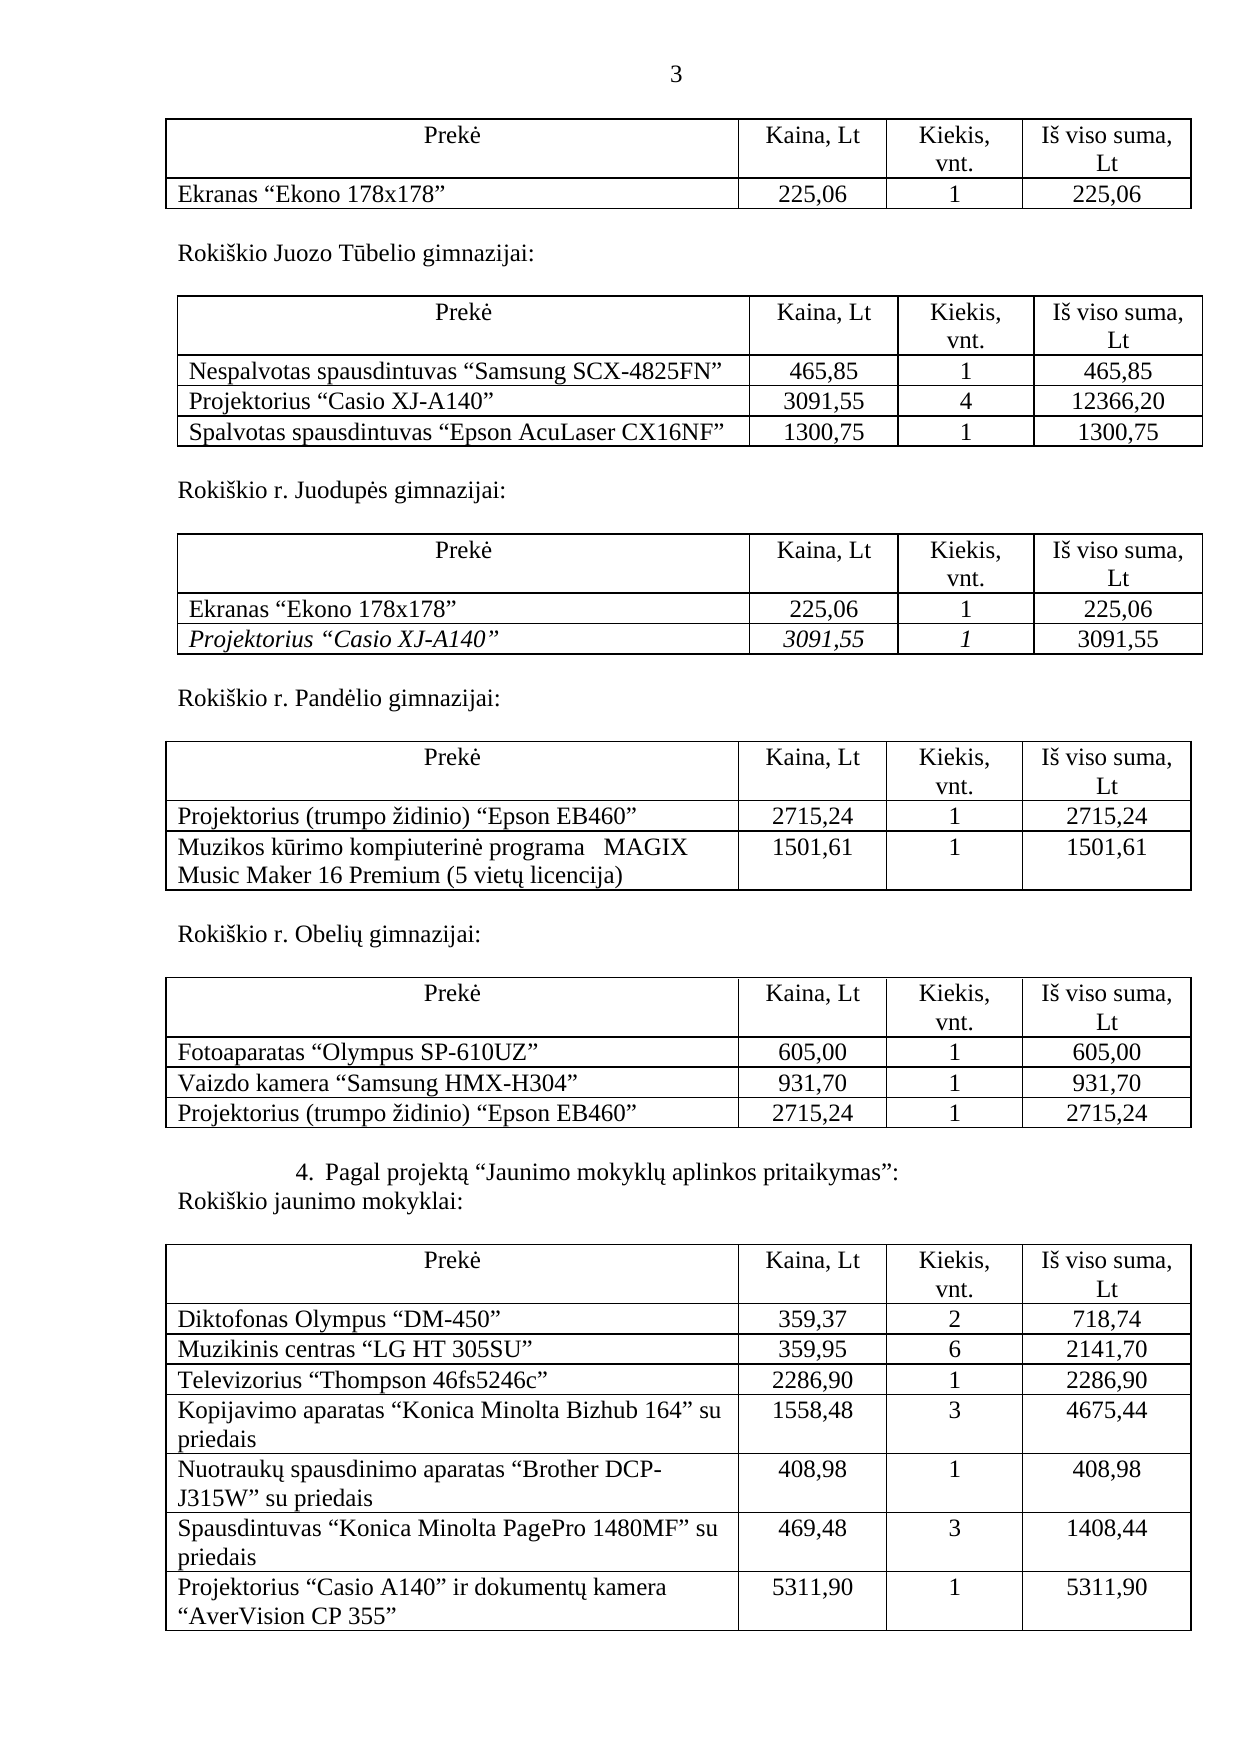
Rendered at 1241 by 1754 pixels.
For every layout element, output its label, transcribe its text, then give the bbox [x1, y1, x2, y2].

list Pagal projektą “Jaunimo mokyklų aplinkos pritaikymas”: [295, 1157, 1175, 1186]
table_header Prekė [167, 978, 738, 1036]
table_cell 4675,44 [1023, 1395, 1190, 1452]
table_cell 408,98 [739, 1454, 886, 1512]
table_cell Muzikinis centras “LG HT 305SU” [167, 1335, 738, 1363]
table_cell 2715,24 [1023, 801, 1190, 830]
table_cell 3 [887, 1513, 1022, 1571]
table_header Iš viso suma, Lt [1035, 297, 1202, 354]
table_cell 2715,24 [1023, 1098, 1190, 1127]
table_cell 408,98 [1023, 1454, 1190, 1512]
table_cell 359,37 [739, 1304, 886, 1333]
table_cell 3091,55 [750, 624, 897, 653]
table_cell 359,95 [739, 1335, 886, 1363]
table_header Kaina, Lt [739, 1245, 886, 1302]
table_cell 225,06 [739, 179, 886, 207]
table_cell 465,85 [1035, 356, 1202, 385]
table_header Iš viso suma, Lt [1035, 535, 1202, 592]
table_cell 1 [899, 417, 1033, 445]
table_cell 1 [887, 1068, 1022, 1097]
table_cell Ekranas “Ekono 178x178” [167, 179, 738, 207]
table_cell 931,70 [1023, 1068, 1190, 1097]
table_header Kiekis, vnt. [887, 978, 1022, 1036]
table_cell Nespalvotas spausdintuvas “Samsung SCX-4825FN” [178, 356, 749, 385]
text Rokiškio jaunimo mokyklai: [177, 1186, 1175, 1215]
table_cell 4 [899, 386, 1033, 415]
table_cell 1501,61 [739, 832, 886, 889]
table_cell 718,74 [1023, 1304, 1190, 1333]
table_cell 1300,75 [1035, 417, 1202, 445]
table_cell 1 [887, 1365, 1022, 1393]
table_cell Vaizdo kamera “Samsung HMX-H304” [167, 1068, 738, 1097]
table_cell 469,48 [739, 1513, 886, 1571]
text Rokiškio r. Juodupės gimnazijai: [177, 476, 1175, 504]
table_cell 1 [887, 1572, 1022, 1630]
table_cell Projektorius “Casio A140” ir dokumentų kamera “AverVision CP 355” [167, 1572, 738, 1630]
table_cell Televizorius “Thompson 46fs5246c” [167, 1365, 738, 1393]
table_cell 12366,20 [1035, 386, 1202, 415]
text Rokiškio r. Pandėlio gimnazijai: [177, 683, 1175, 712]
table_cell 225,06 [750, 594, 897, 622]
table_cell 5311,90 [739, 1572, 886, 1630]
table_cell 1 [887, 801, 1022, 830]
table_header Kaina, Lt [739, 742, 886, 800]
table_cell 605,00 [739, 1038, 886, 1066]
table_cell 1 [887, 179, 1022, 207]
table_cell Projektorius “Casio XJ-A140” [178, 624, 749, 653]
table_cell 1 [887, 1454, 1022, 1512]
table_cell 1 [887, 1038, 1022, 1066]
table_header Prekė [178, 535, 749, 592]
table_cell 1 [899, 356, 1033, 385]
table_cell Nuotraukų spausdinimo aparatas “Brother DCP-J315W” su priedais [167, 1454, 738, 1512]
table_cell Ekranas “Ekono 178x178” [178, 594, 749, 622]
table_cell 2286,90 [739, 1365, 886, 1393]
text Rokiškio r. Obelių gimnazijai: [177, 919, 1175, 948]
table_cell Spausdintuvas “Konica Minolta PagePro 1480MF” su priedais [167, 1513, 738, 1571]
table_header Prekė [167, 742, 738, 800]
table_cell Projektorius “Casio XJ-A140” [178, 386, 749, 415]
table_cell 1501,61 [1023, 832, 1190, 889]
table_cell 225,06 [1035, 594, 1202, 622]
table_cell 1 [887, 1098, 1022, 1127]
table_cell 1 [887, 832, 1022, 889]
table_header Kaina, Lt [739, 120, 886, 177]
table_header Prekė [178, 297, 749, 354]
table_header Kiekis, vnt. [887, 742, 1022, 800]
table_cell 1 [899, 594, 1033, 622]
table_cell 2286,90 [1023, 1365, 1190, 1393]
table_cell 605,00 [1023, 1038, 1190, 1066]
text Rokiškio Juozo Tūbelio gimnazijai: [177, 238, 1175, 267]
table_header Iš viso suma, Lt [1023, 1245, 1190, 1302]
table_header Kiekis, vnt. [899, 535, 1033, 592]
table_cell Fotoaparatas “ SP-610UZ” [167, 1038, 738, 1066]
table_header Kiekis, vnt. [899, 297, 1033, 354]
table_cell 3 [887, 1395, 1022, 1452]
table_header Kaina, Lt [739, 978, 886, 1036]
table_cell 1 [899, 624, 1033, 653]
table_cell 465,85 [750, 356, 897, 385]
table_header Kaina, Lt [750, 297, 897, 354]
table_cell 3091,55 [750, 386, 897, 415]
table_cell 5311,90 [1023, 1572, 1190, 1630]
table_cell Muzikos kūrimo kompiuterinė programa MAGIX Music Maker 16 Premium (5 vietų licencija) [167, 832, 738, 889]
table_cell 2715,24 [739, 1098, 886, 1127]
table_cell Kopijavimo aparatas “Konica Minolta Bizhub 164” su priedais [167, 1395, 738, 1452]
table_cell 1558,48 [739, 1395, 886, 1452]
table_header Kiekis, vnt. [887, 120, 1022, 177]
table_cell 1300,75 [750, 417, 897, 445]
table_cell 225,06 [1023, 179, 1190, 207]
table_cell Diktofonas Olympus “DM-450” [167, 1304, 738, 1333]
table_cell Projektorius (trumpo židinio) “Epson EB460” [167, 801, 738, 830]
table_cell 6 [887, 1335, 1022, 1363]
table_header Iš viso suma, Lt [1023, 742, 1190, 800]
table_header Kaina, Lt [750, 535, 897, 592]
table_header Prekė [167, 1245, 738, 1302]
table_cell 1408,44 [1023, 1513, 1190, 1571]
table_cell 3091,55 [1035, 624, 1202, 653]
table_cell 2715,24 [739, 801, 886, 830]
table_cell 2 [887, 1304, 1022, 1333]
table_cell Projektorius (trumpo židinio) “Epson EB460” [167, 1098, 738, 1127]
table_cell 931,70 [739, 1068, 886, 1097]
table_cell Spalvotas spausdintuvas “Epson AcuLaser CX16NF” [178, 417, 749, 445]
table_header Iš viso suma, Lt [1023, 978, 1190, 1036]
table_header Kiekis, vnt. [887, 1245, 1022, 1302]
table_header Prekė [167, 120, 738, 177]
table_cell 2141,70 [1023, 1335, 1190, 1363]
table_header Iš viso suma, Lt [1023, 120, 1190, 177]
